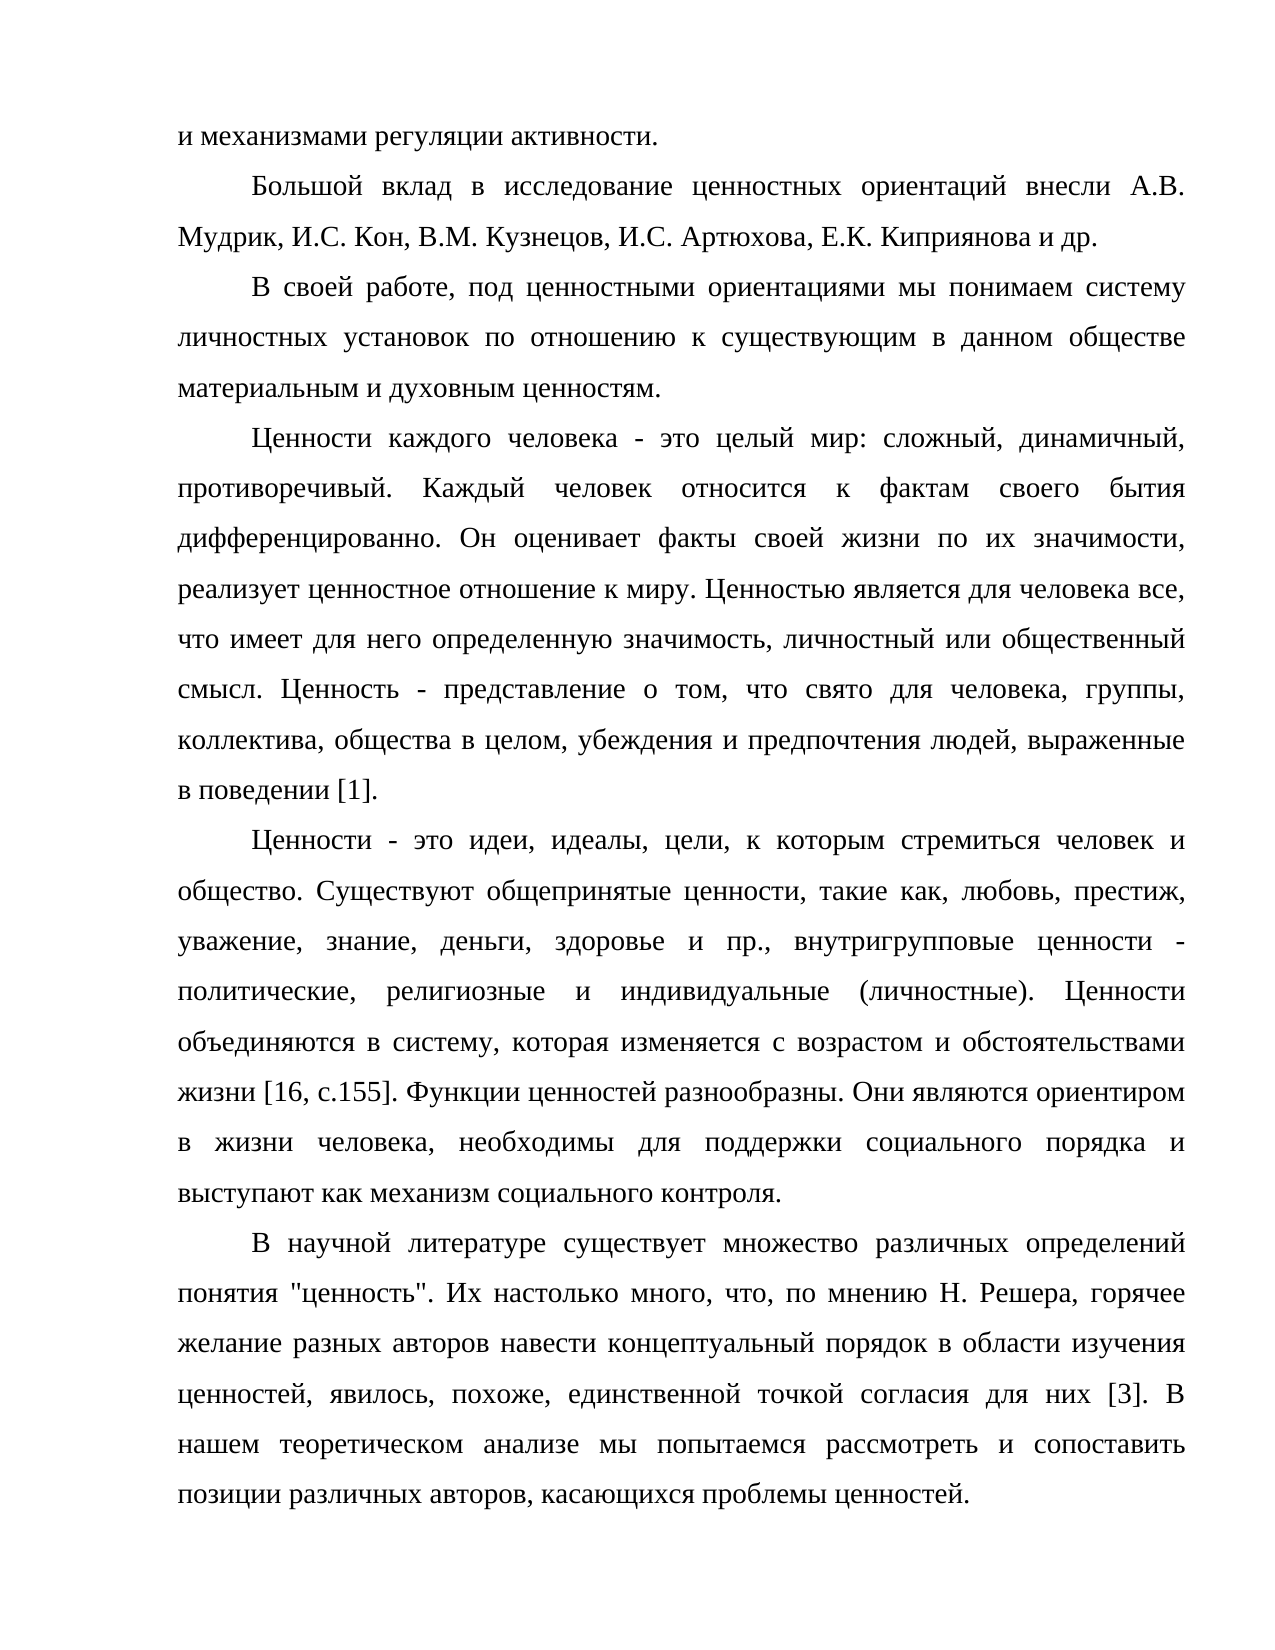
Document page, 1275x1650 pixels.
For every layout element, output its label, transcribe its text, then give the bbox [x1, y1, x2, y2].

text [177, 118, 1186, 152]
text Большой вклад в исследование ценностных ориентаций внесли А.В. Мудрик, И.С. Кон, В.М. Кузнецов, И.С. Артюхова, Е.К. Киприянова и др. [177, 168, 1186, 252]
text Ценности каждого человека - это целый мир: сложный, динамичный, противоречивый. Каждый человек относится к фактам своего бытия дифференцированно. Он оценивает факты своей жизни по их значимости, реализует ценностное отношение к миру. Ценностью является для человека все, что имеет для него определенную значимость, личностный или общественный смысл. Ценность - представление о том, что свято для человека, группы, коллектива, общества в целом, убеждения и предпочтения людей, выраженные в поведении [1]. [177, 420, 1186, 806]
text В научной литературе существует множество различных определений понятия "ценность". Их настолько много, что, по мнению Н. Решера, горячее желание разных авторов навести концептуальный порядок в области изучения ценностей, явилось, похоже, единственной точкой согласия для них [3]. В нашем теоретическом анализе мы попытаемся рассмотреть и сопоставить позиции различных авторов, касающихся проблемы ценностей. [177, 1225, 1186, 1510]
text Ценности - это идеи, идеалы, цели, к которым стремиться человек и общество. Существуют общепринятые ценности, такие как, любовь, престиж, уважение, знание, деньги, здоровье и пр., внутригрупповые ценности - политические, религиозные и индивидуальные (личностные). Ценности объединяются в систему, которая изменяется с возрастом и обстоятельствами жизни [16, с.155]. Функции ценностей разнообразны. Они являются ориентиром в жизни человека, необходимы для поддержки социального порядка и выступают как механизм социального контроля. [177, 822, 1186, 1208]
text В своей работе, под ценностными ориентациями мы понимаем систему личностных установок по отношению к существующим в данном обществе материальным и духовным ценностям. [177, 269, 1186, 403]
